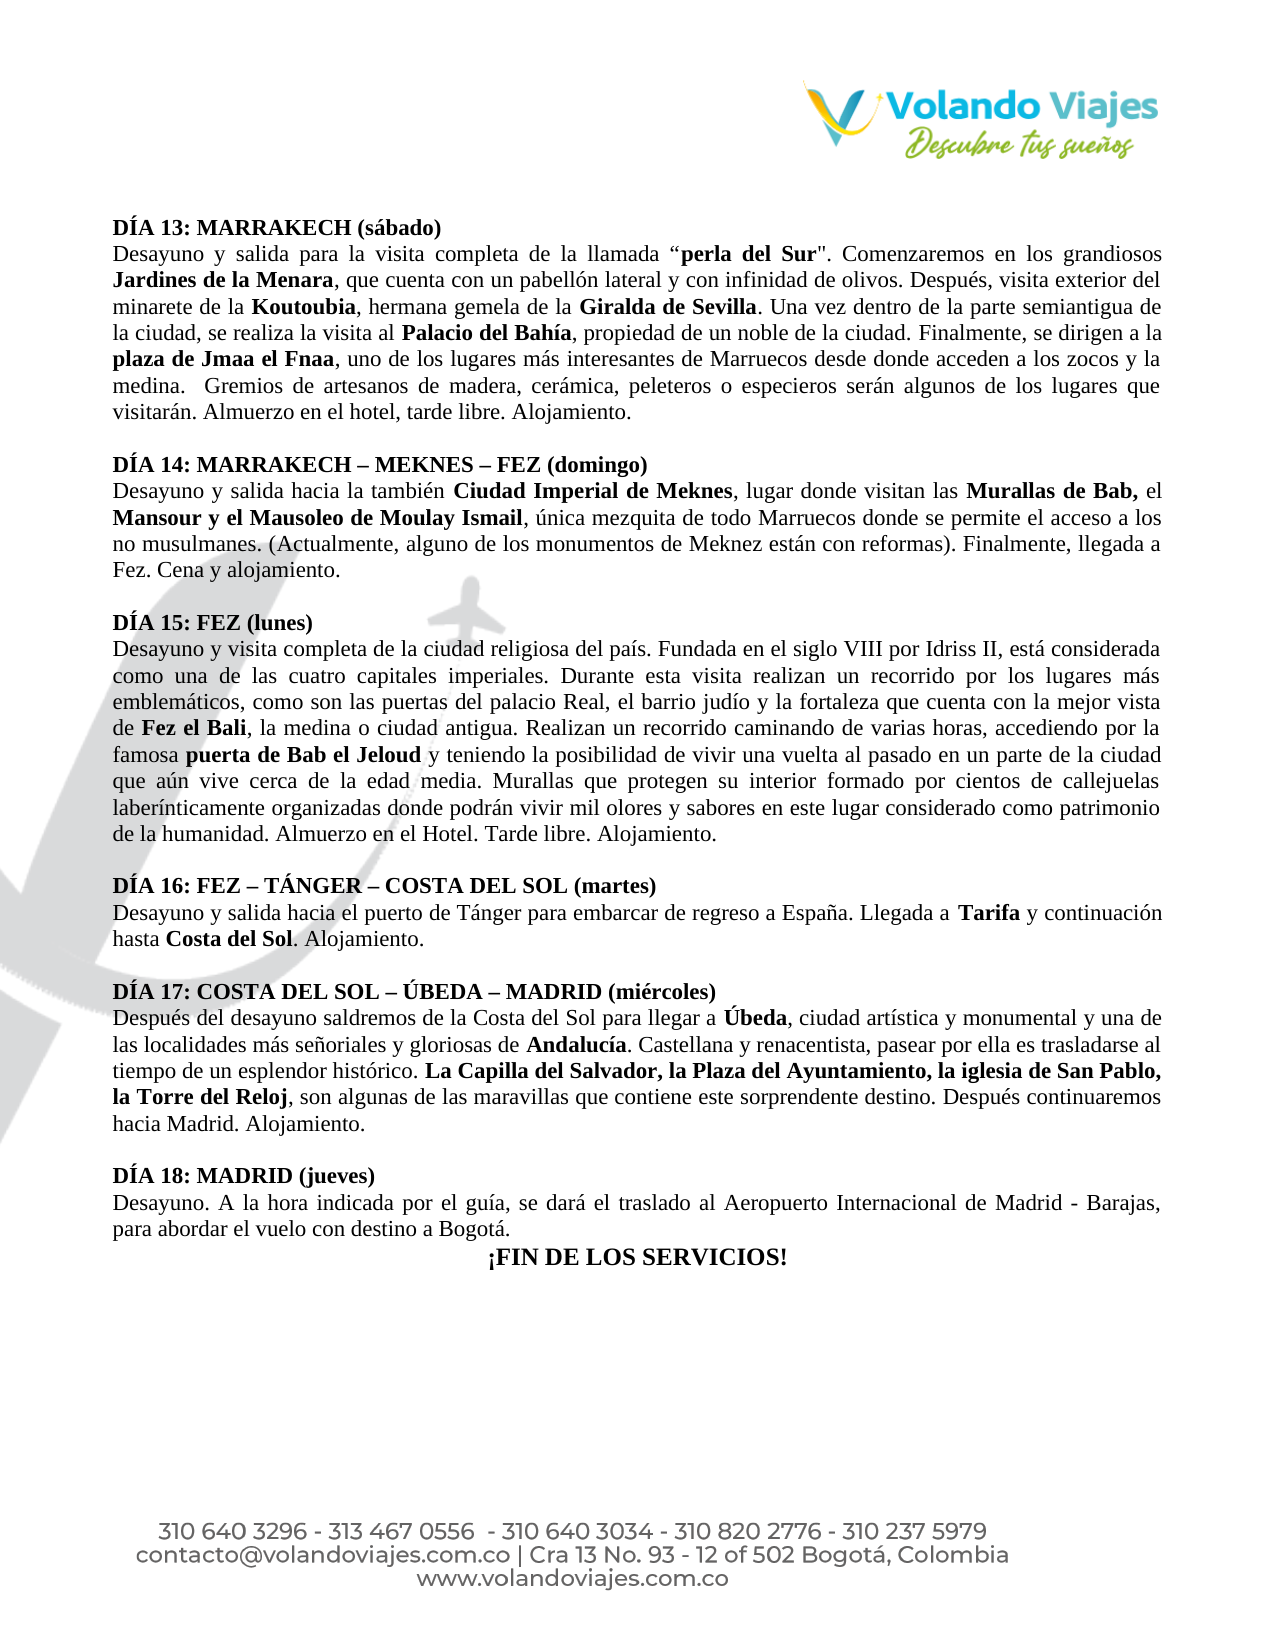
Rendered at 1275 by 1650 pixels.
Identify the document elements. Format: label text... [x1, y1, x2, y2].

text Desayuno y salida para la visita completa de la llamada “perla del Sur". Comenzaremos en los grandiosos Jardines de la Menara, que cuenta con un pabellón lateral y con infinidad de olivos. Después, visita exterior del minarete de la Koutoubia, hermana gemela de la Giralda de Sevilla. Una vez dentro de la parte semiantigua de la ciudad, se realiza la visita al Palacio del Bahía, propiedad de un noble de la ciudad. Finalmente, se dirigen a la plaza de Jmaa el Fnaa, uno de los lugares más interesantes de Marruecos desde donde acceden a los zocos y la medina. Gremios de artesanos de madera, cerámica, peleteros o especieros serán algunos de los lugares que visitarán. Almuerzo en el hotel, tarde libre. Alojamiento. [112, 240, 1162, 424]
text DÍA 14: MARRAKECH – MEKNES – FEZ (domingo) [112, 451, 1162, 477]
text DÍA 13: MARRAKECH (sábado) [112, 214, 1162, 240]
text Desayuno y visita completa de la ciudad religiosa del país. Fundada en el siglo VIII por Idriss II, está considerada como una de las cuatro capitales imperiales. Durante esta visita realizan un recorrido por los lugares más emblemáticos, como son las puertas del palacio Real, el barrio judío y la fortaleza que cuenta con la mejor vista de Fez el Bali, la medina o ciudad antigua. Realizan un recorrido caminando de varias horas, accediendo por la famosa puerta de Bab el Jeloud y teniendo la posibilidad de vivir una vuelta al pasado en un parte de la ciudad que aún vive cerca de la edad media. Murallas que protegen su interior formado por cientos de callejuelas laberínticamente organizadas donde podrán vivir mil olores y sabores en este lugar considerado como patrimonio de la humanidad. Almuerzo en el Hotel. Tarde libre. Alojamiento. [112, 635, 1162, 846]
picture [0, 445, 1275, 1216]
text Después del desayuno saldremos de la Costa del Sol para llegar a Úbeda, ciudad artística y monumental y una de las localidades más señoriales y gloriosas de Andalucía. Castellana y renacentista, pasear por ella es trasladarse al tiempo de un esplendor histórico. La Capilla del Salvador, la Plaza del Ayuntamiento, la iglesia de San Pablo, la Torre del Reloj, son algunas de las maravillas que contiene este sorprendente destino. Después continuaremos hacia Madrid. Alojamiento. [112, 1004, 1162, 1136]
text DÍA 15: FEZ (lunes) [112, 609, 1162, 635]
text DÍA 17: COSTA DEL SOL – ÚBEDA – MADRID (miércoles) [112, 978, 1162, 1004]
text DÍA 18: MADRID (jueves) [112, 1162, 1162, 1189]
text Desayuno y salida hacia el puerto de Tánger para embarcar de regreso a España. Llegada a Tarifa y continuación hasta Costa del Sol. Alojamiento. [112, 899, 1162, 952]
picture [797, 73, 1163, 161]
text Desayuno. A la hora indicada por el guía, se dará el traslado al Aeropuerto Internacional de Madrid - Barajas, para abordar el vuelo con destino a Bogotá. [112, 1189, 1162, 1242]
text ¡FIN DE LOS SERVICIOS! [112, 1242, 1162, 1270]
text Desayuno y salida hacia la también Ciudad Imperial de Meknes, lugar donde visitan las Murallas de Bab, el Mansour y el Mausoleo de Moulay Ismail, única mezquita de todo Marruecos donde se permite el acceso a los no musulmanes. (Actualmente, alguno de los monumentos de Meknez están con reformas). Finalmente, llegada a Fez. Cena y alojamiento. [112, 477, 1162, 583]
picture [112, 1517, 1033, 1597]
text DÍA 16: FEZ – TÁNGER – COSTA DEL SOL (martes) [112, 873, 1162, 899]
